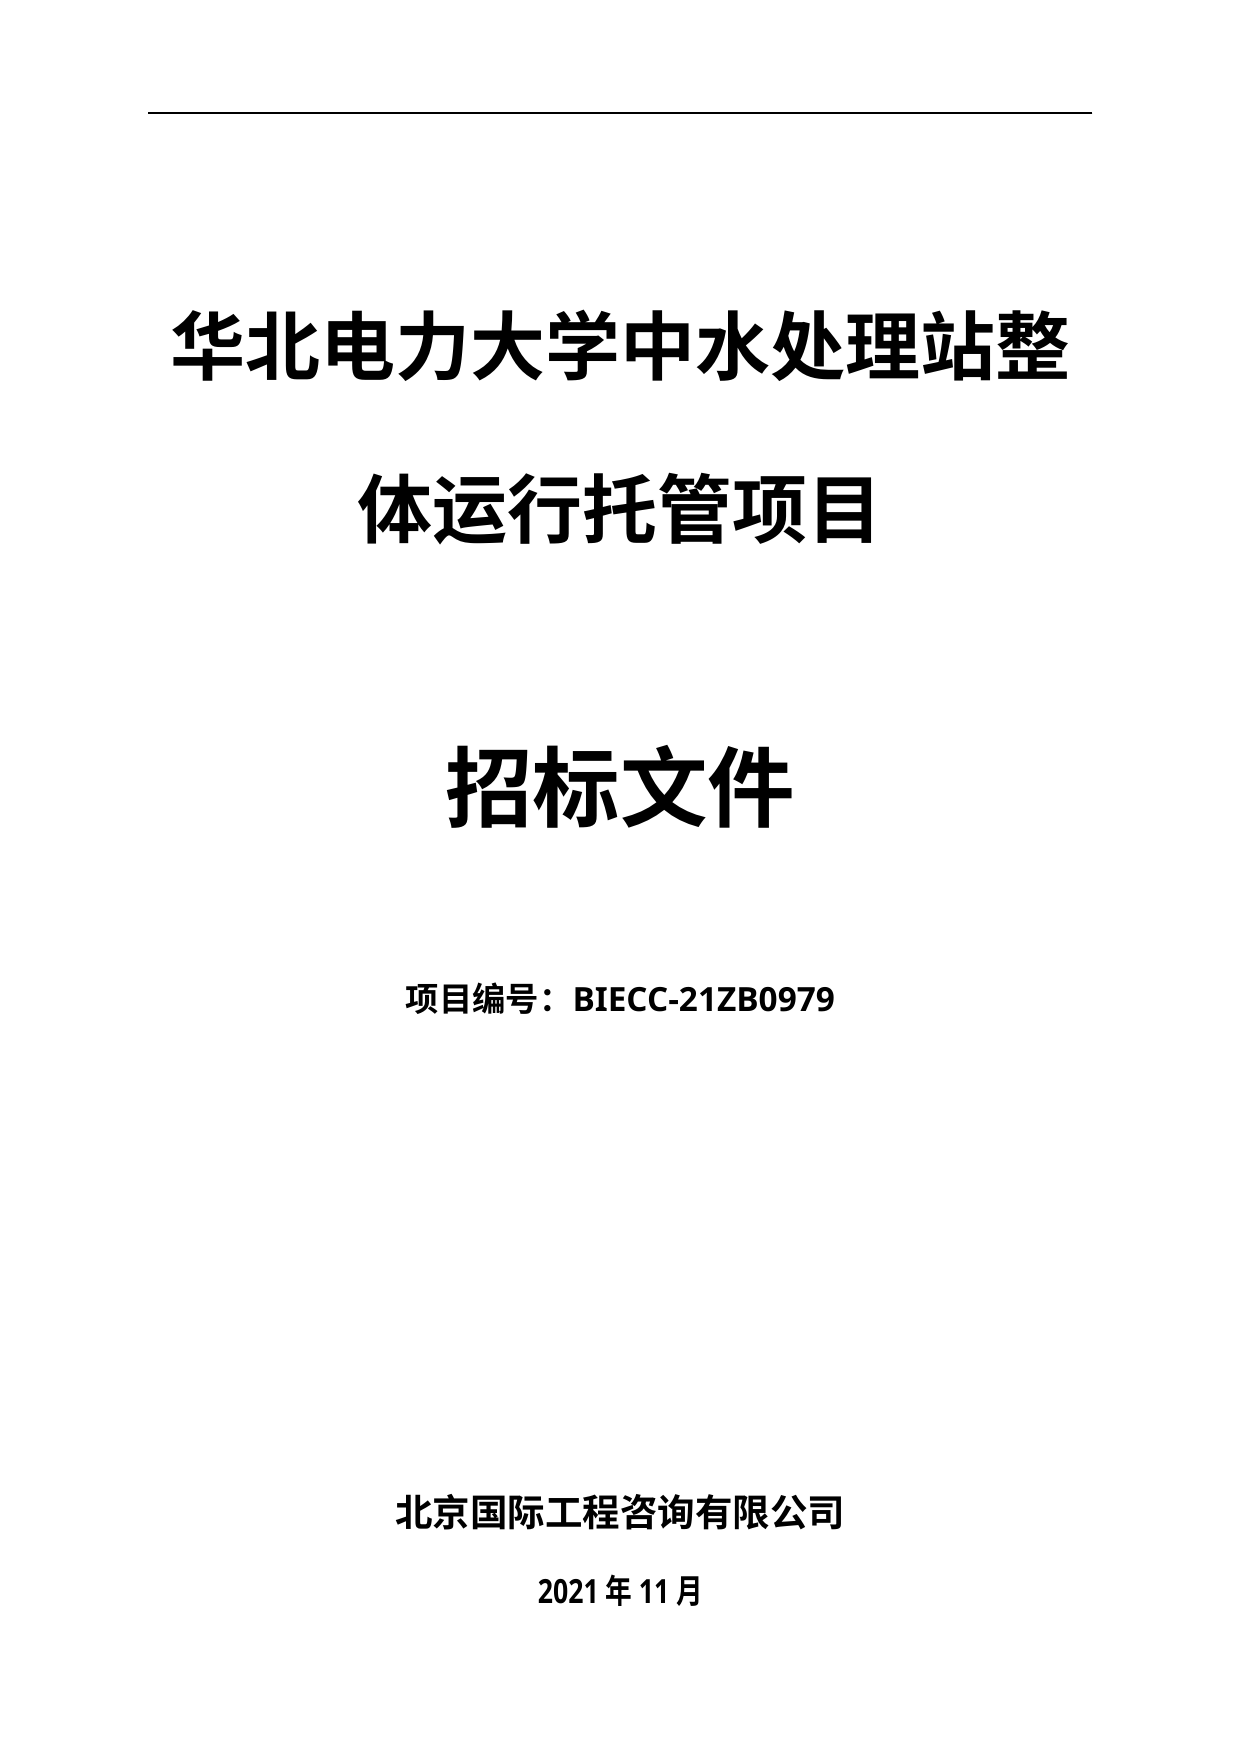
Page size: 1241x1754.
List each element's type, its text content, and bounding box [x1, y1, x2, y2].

text 项目编号：BIECC-21ZB0979 [148, 973, 1092, 1021]
text 华北电力大学中水处理站整体运行托管项目 [148, 287, 1092, 559]
text 2021年11月 [148, 1564, 1092, 1613]
text 北京国际工程咨询有限公司 [148, 1483, 1092, 1537]
text 招标文件 [148, 719, 1092, 846]
